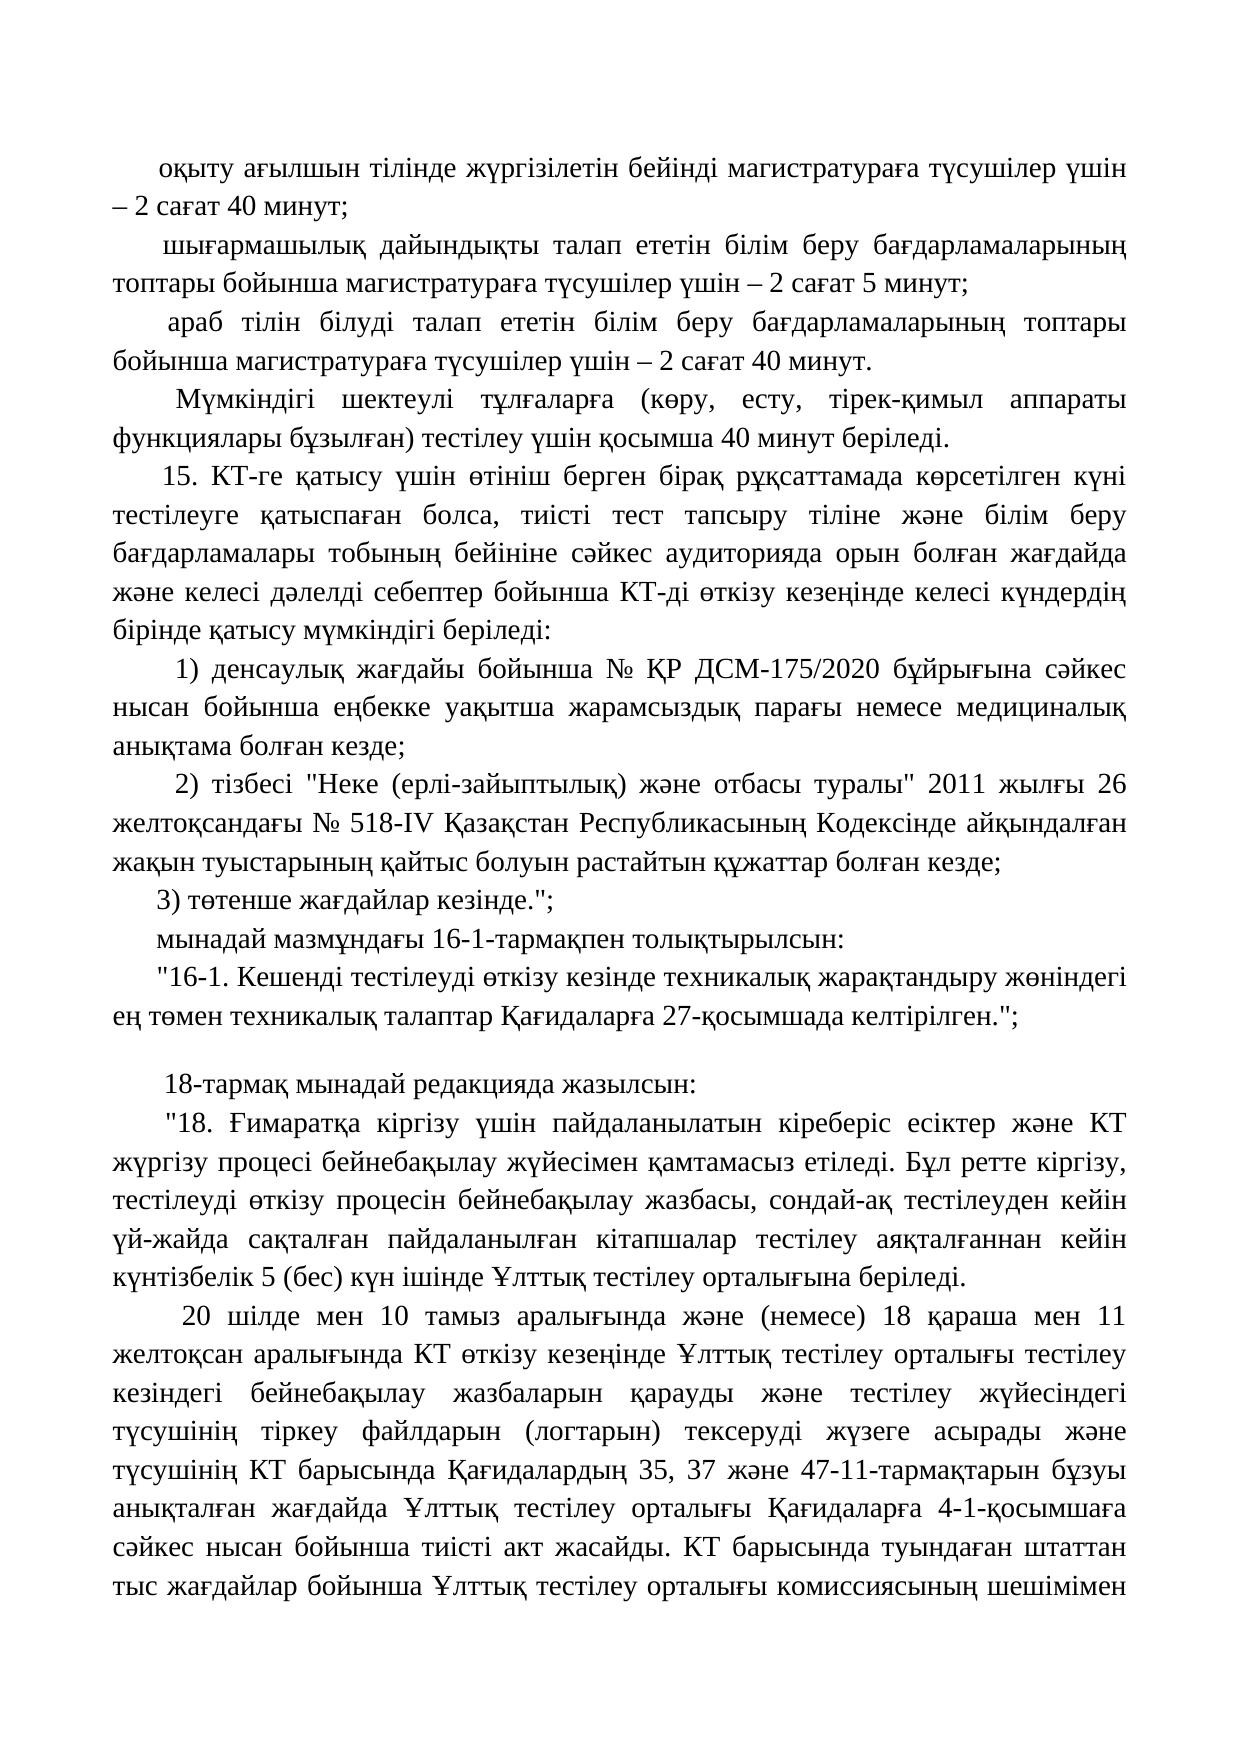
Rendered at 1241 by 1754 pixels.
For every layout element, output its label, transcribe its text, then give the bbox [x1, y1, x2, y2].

text Мүмкіндігі шектеулі тұлғаларға (көру, есту, тірек-қимыл аппараты функциялары бұзылған) тестілеу үшін қосымша 40 минут беріледі. [112, 381, 1128, 453]
text "18. Ғимаратқа кіргізу үшін пайдаланылатын кіреберіс есіктер және КТ жүргізу процесі бейнебақылау жүйесімен қамтамасыз етіледі. Бұл ретте кіргізу, тестілеуді өткізу процесін бейнебақылау жазбасы, сондай-ақ тестілеуден кейін үй-жайда сақталған пайдаланылған кітапшалар тестілеу аяқталғаннан кейін күнтізбелік 5 (бес) күн ішінде Ұлттық тестілеу орталығына беріледі. [112, 1105, 1128, 1293]
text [112, 1298, 1128, 1601]
text араб тілін білуді талап ететін білім беру бағдарламаларының топтары бойынша магистратураға түсушілер үшін – 2 сағат 40 минут. [112, 304, 1128, 376]
text 18-тармақ мынадай редакцияда жазылсын: [112, 1067, 1128, 1100]
text 2) тізбесі "Неке (ерлі-зайыптылық) және отбасы туралы" 2011 жылғы 26 желтоқсандағы № 518-ІV Қазақстан Республикасының Кодексінде айқындалған жақын туыстарының қайтыс болуын растайтын құжаттар болған кезде; [112, 767, 1128, 877]
text оқыту ағылшын тілінде жүргізілетін бейінді магистратураға түсушілер үшін – 2 сағат 40 минут; [112, 150, 1128, 222]
text 3) төтенше жағдайлар кезінде."; [112, 882, 1128, 916]
text 15. КТ-ге қатысу үшін өтініш берген бірақ рұқсаттамада көрсетілген күні тестілеуге қатыспаған болса, тиісті тест тапсыру тіліне және білім беру бағдарламалары тобының бейініне сәйкес аудиторияда орын болған жағдайда және келесі дәлелді себептер бойынша КТ-ді өткізу кезеңінде келесі күндердің бірінде қатысу мүмкіндігі беріледі: [112, 458, 1128, 646]
text "16-1. Кешенді тестілеуді өткізу кезінде техникалық жарақтандыру жөніндегі ең төмен техникалық талаптар Қағидаларға 27-қосымшада келтірілген."; [112, 959, 1128, 1031]
text шығармашылық дайындықты талап ететін білім беру бағдарламаларының топтары бойынша магистратураға түсушілер үшін – 2 сағат 5 минут; [112, 227, 1128, 299]
text 1) денсаулық жағдайы бойынша № ҚР ДСМ-175/2020 бұйрығына сәйкес нысан бойынша еңбекке уақытша жарамсыздық парағы немесе медициналық анықтама болған кезде; [112, 651, 1128, 762]
text мынадай мазмұндағы 16-1-тармақпен толықтырылсын: [112, 921, 1128, 954]
